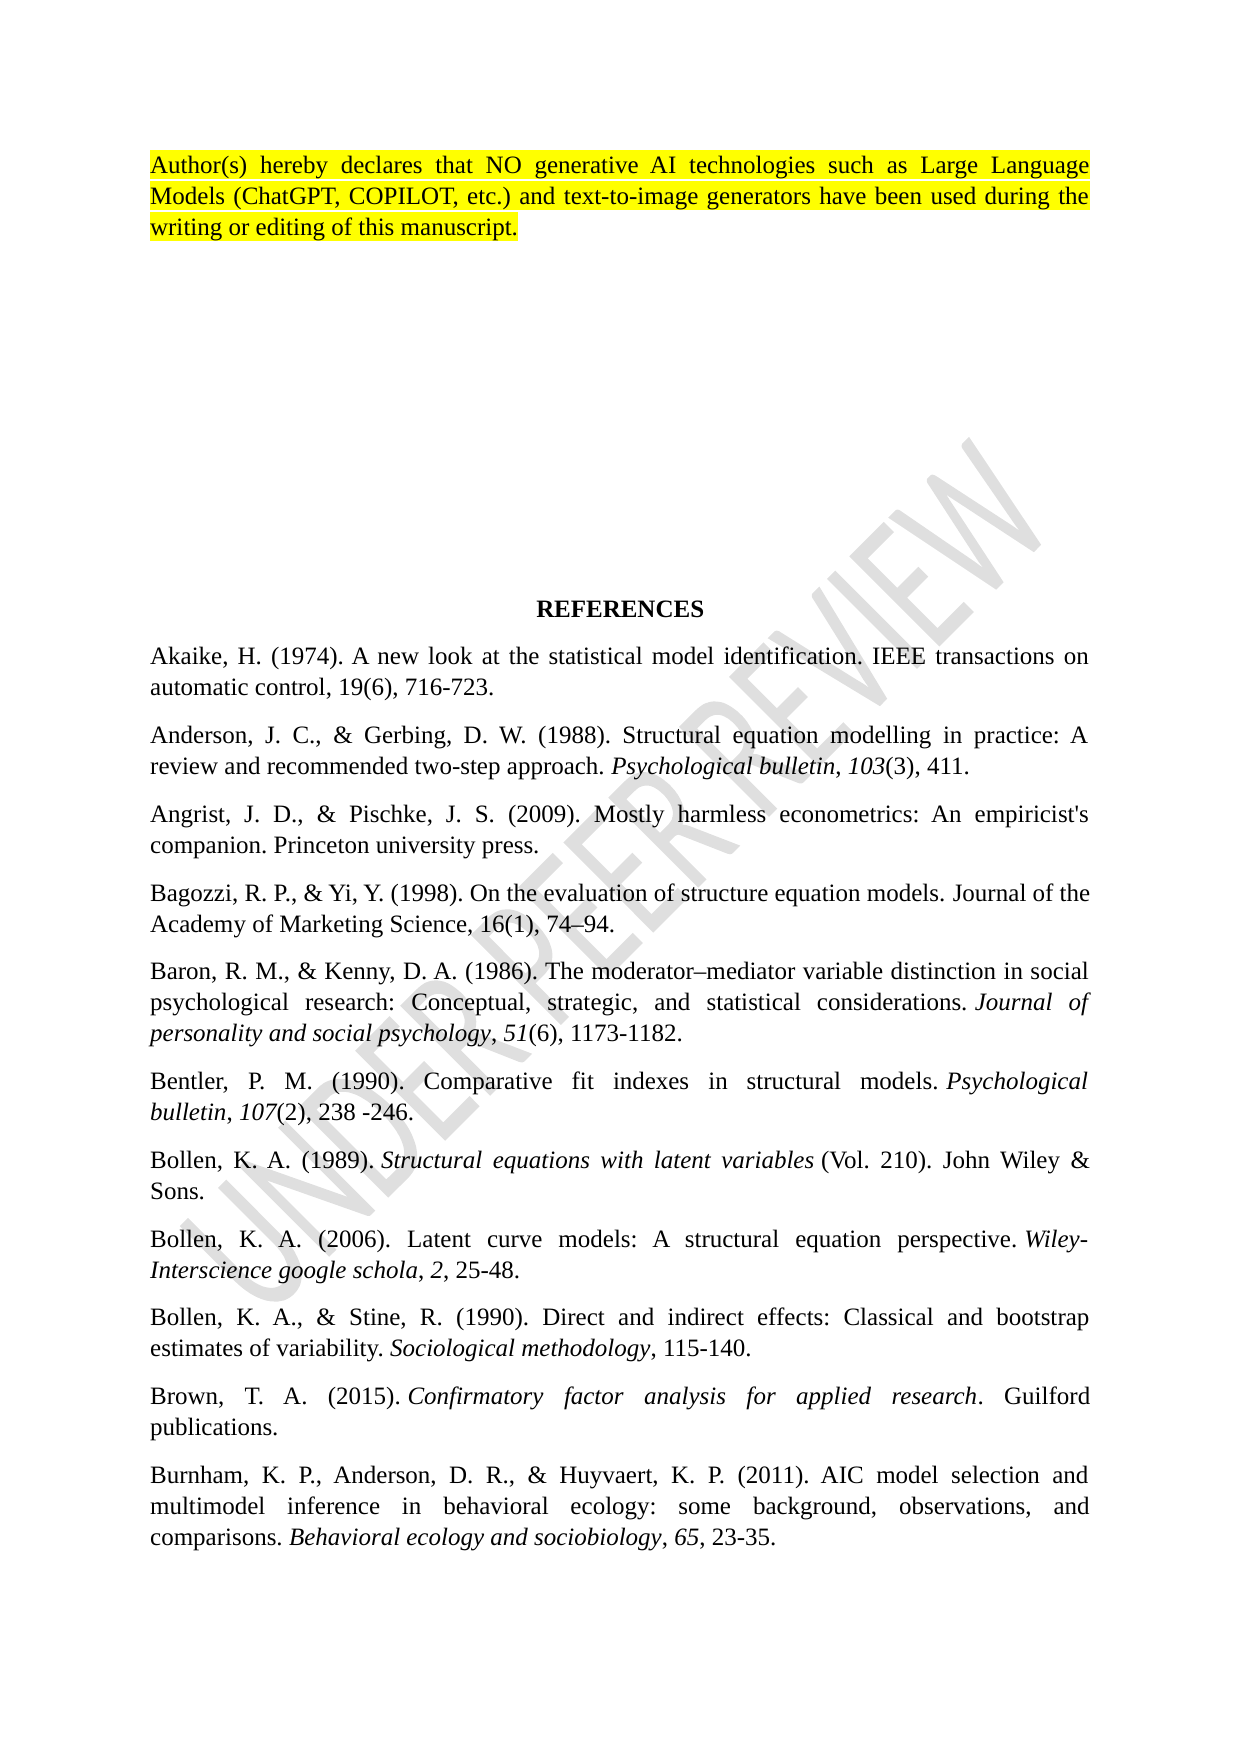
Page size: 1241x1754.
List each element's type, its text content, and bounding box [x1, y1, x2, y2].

text Bagozzi, R. P., & Yi, Y. (1998). On the evaluation of structure equation models. Journal of the Academy of Marketing Science, 16(1), 74–94. [150, 878, 1090, 937]
text Brown, T. A. (2015). Confirmatory factor analysis for applied research. Guilford publications. [150, 1381, 1090, 1441]
text Akaike, H. (1974). A new look at the statistical model identification. IEEE transactions on automatic control, 19(6), 716-723. [150, 641, 1090, 701]
text Bollen, K. A. (2006). Latent curve models: A structural equation perspective. Wiley-Interscience google schola, 2, 25-48. [150, 1224, 1090, 1283]
text Bollen, K. A., & Stine, R. (1990). Direct and indirect effects: Classical and bootstrap estimates of variability. Sociological methodology, 115-140. [150, 1302, 1090, 1362]
text Baron, R. M., & Kenny, D. A. (1986). The moderator–mediator variable distinction in social psychological research: Conceptual, strategic, and statistical considerations. Journal of personality and social psychology, 51(6), 1173-1182. [150, 956, 1090, 1047]
text Burnham, K. P., Anderson, D. R., & Huyvaert, K. P. (2011). AIC model selection and multimodel inference in behavioral ecology: some background, observations, and comparisons. Behavioral ecology and sociobiology, 65, 23-35. [150, 1460, 1090, 1551]
text Author(s) hereby declares that NO generative AI technologies such as Large Language Models (ChatGPT, COPILOT, etc.) and text-to-image generators have been used during the writing or editing of this manuscript. [150, 210, 1090, 241]
text Bentler, P. M. (1990). Comparative fit indexes in structural models. Psychological bulletin, 107(2), 238 -246. [150, 1066, 1090, 1126]
text Bollen, K. A. (1989). Structural equations with latent variables (Vol. 210). John Wiley & Sons. [150, 1145, 1090, 1205]
text Angrist, J. D., & Pischke, J. S. (2009). Mostly harmless econometrics: An empiricist's companion. Princeton university press. [150, 799, 1090, 859]
text REFERENCES [150, 594, 1090, 622]
text Anderson, J. C., & Gerbing, D. W. (1988). Structural equation modelling in practice: A review and recommended two-step approach. Psychological bulletin, 103(3), 411. [150, 720, 1090, 780]
